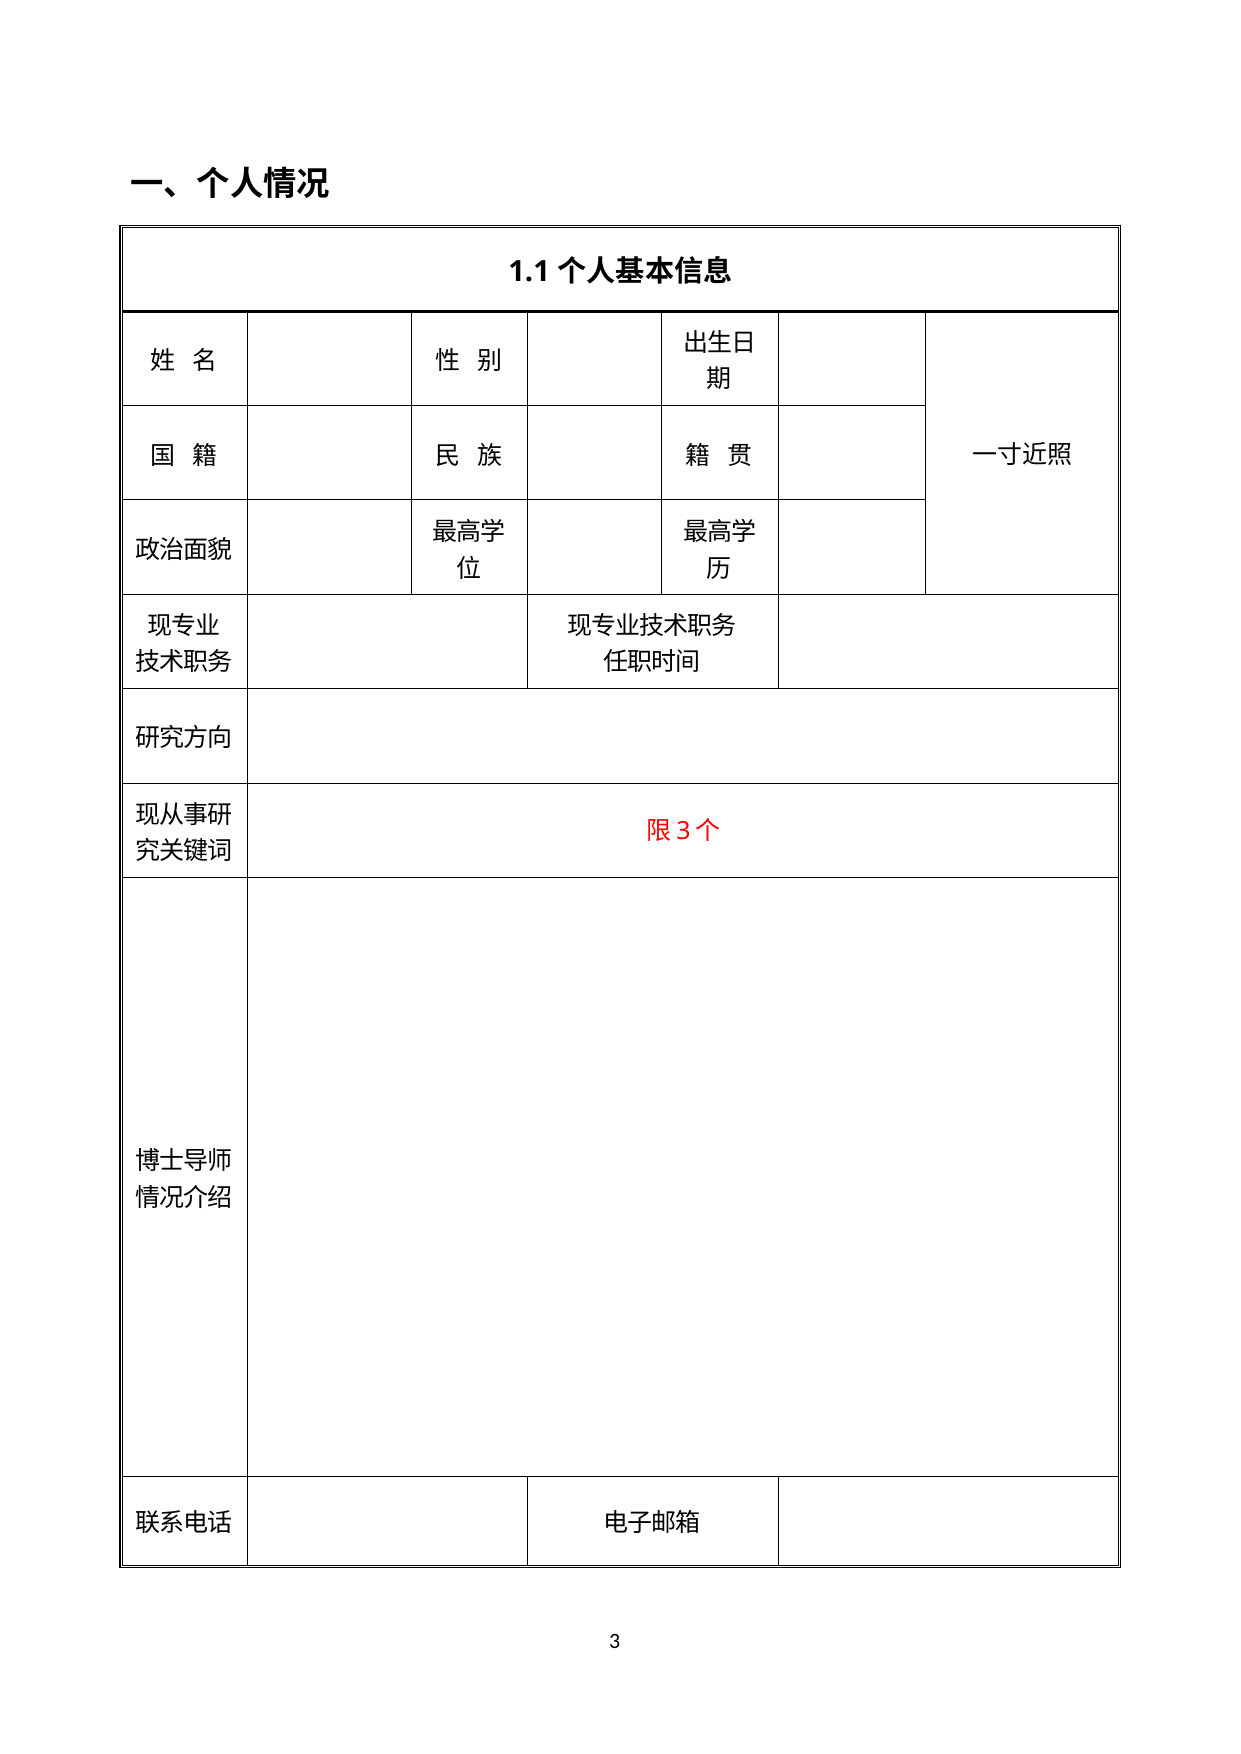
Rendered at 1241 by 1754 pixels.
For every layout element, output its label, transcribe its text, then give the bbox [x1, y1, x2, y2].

table_cell [779, 1477, 1118, 1564]
table_cell 联系电话 [123, 1477, 247, 1564]
table_cell 现从事研究关键词 [123, 784, 247, 877]
text 一、个人情况 [130, 146, 1110, 208]
table_cell 博士导师 情况介绍 [123, 878, 247, 1476]
table_cell 民 族 [412, 406, 527, 499]
table_cell [528, 406, 661, 499]
table_cell 电子邮箱 [528, 1477, 778, 1564]
table_cell 现专业 技术职务 [123, 595, 247, 688]
table_cell [248, 406, 411, 499]
table_cell [248, 500, 411, 594]
table_cell [528, 313, 661, 405]
table_cell 限3个 [248, 784, 1118, 877]
table_cell 姓 名 [123, 313, 247, 405]
table_cell [779, 595, 1118, 688]
table_cell 一寸近照 [926, 313, 1118, 594]
table_cell [248, 313, 411, 405]
table_cell [779, 500, 925, 594]
table_cell 最高学位 [412, 500, 527, 594]
table_cell 出生日期 [662, 313, 778, 405]
table_cell 现专业技术职务 任职时间 [528, 595, 778, 688]
table_cell 性 别 [412, 313, 527, 405]
table_cell [528, 500, 661, 594]
table_cell [779, 406, 925, 499]
table_cell 最高学历 [662, 500, 778, 594]
table_cell [779, 313, 925, 405]
table_cell [248, 878, 1118, 1476]
table_cell 研究方向 [123, 689, 247, 783]
table_cell [248, 595, 527, 688]
table_cell [248, 1477, 527, 1564]
table_cell 国 籍 [123, 406, 247, 499]
table_cell [248, 689, 1118, 783]
table_header 1.1 个人基本信息 [123, 228, 1118, 310]
table_cell 政治面貌 [123, 500, 247, 594]
table_cell 籍 贯 [662, 406, 778, 499]
